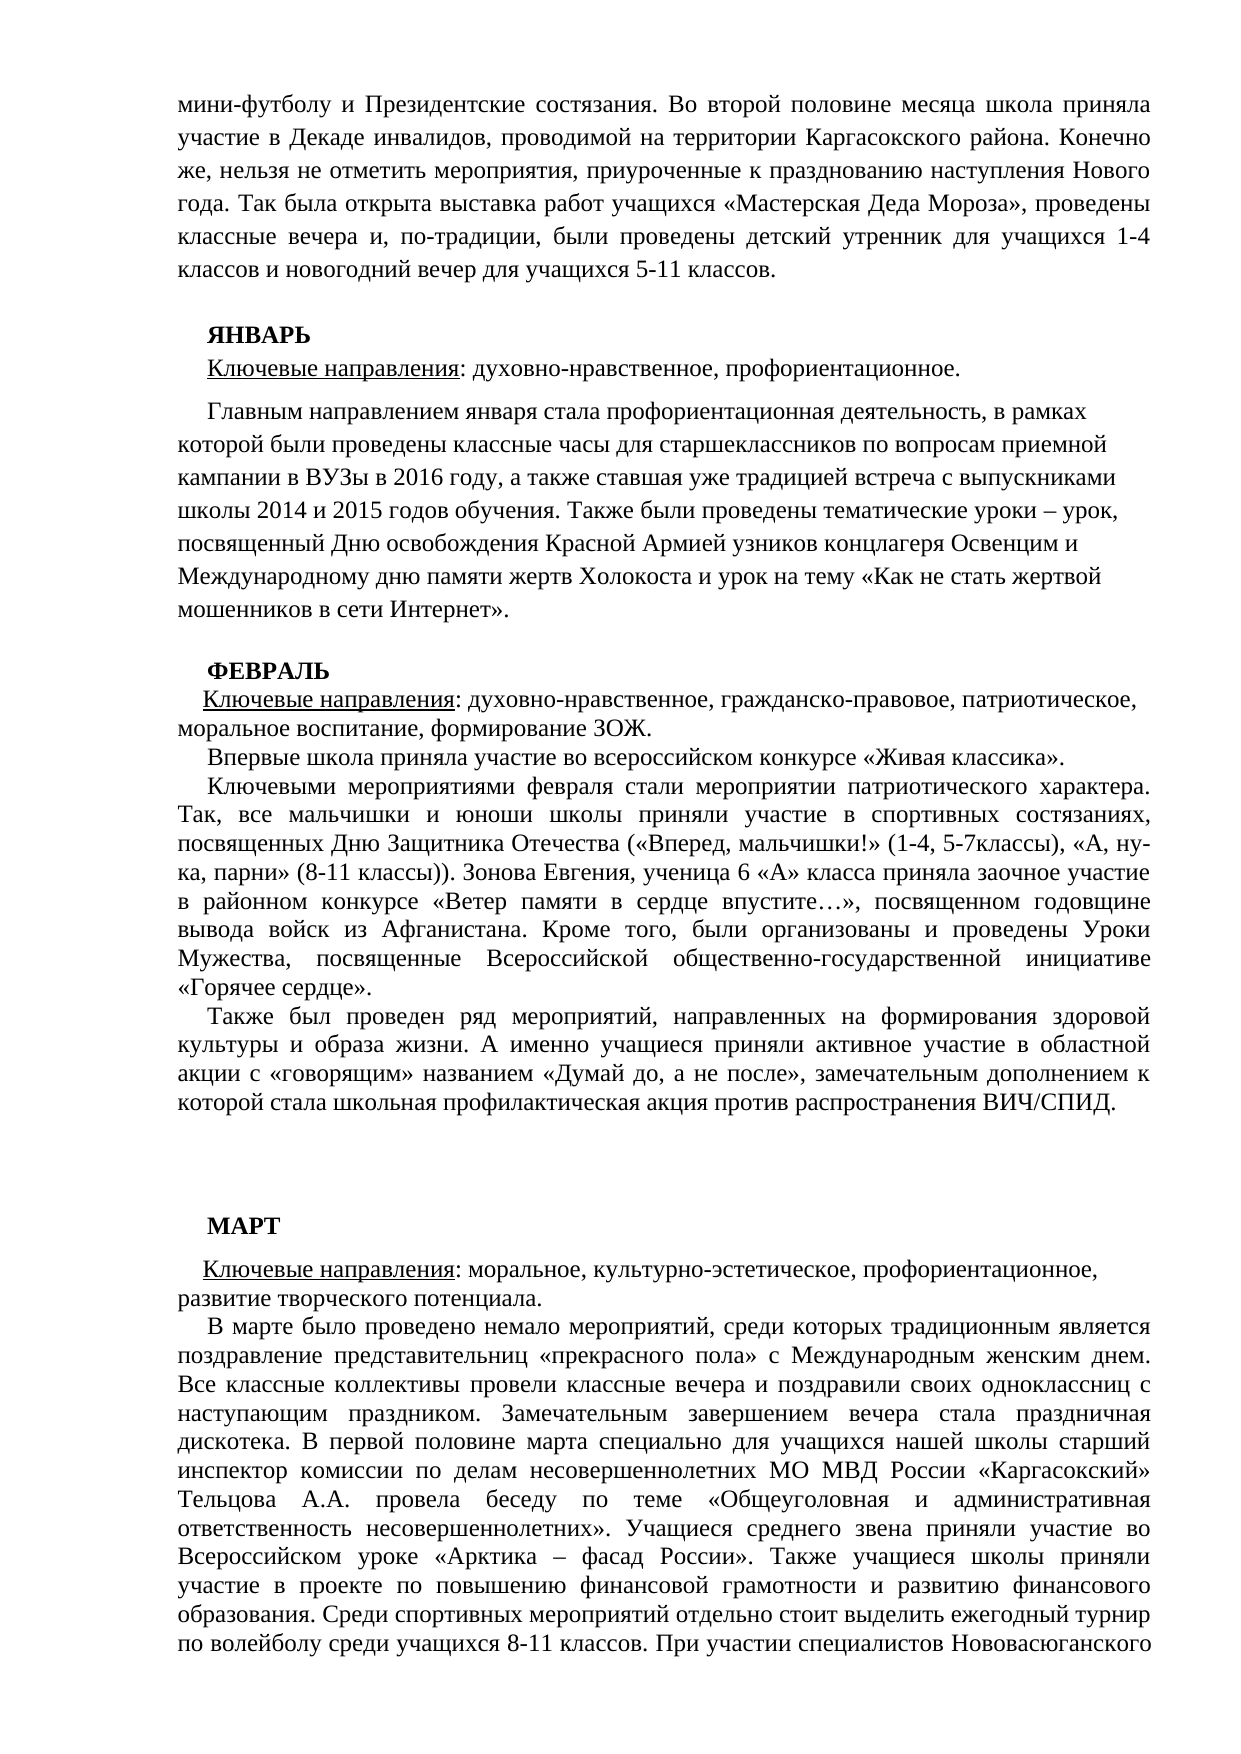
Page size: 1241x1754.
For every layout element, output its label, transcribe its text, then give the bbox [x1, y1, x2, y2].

text МАРТ [177, 1211, 1152, 1239]
list Ключевые направления: духовно-нравственное, профориентационное. [177, 353, 1152, 382]
text Ключевыми мероприятиями февраля стали мероприятии патриотического характера. Так, все мальчишки и юноши школы приняли участие в спортивных состязаниях, посвященных Дню Защитника Отечества («Вперед, мальчишки!» (1-4, 5-7классы), «А, ну-ка, парни» (8-11 классы)). Зонова Евгения, ученица 6 «А» класса приняла заочное участие в районном конкурсе «Ветер памяти в сердце впустите…», посвященном годовщине вывода войск из Афганистана. Кроме того, были организованы и проведены Уроки Мужества, посвященные Всероссийской общественно-государственной инициативе «Горячее сердце». [177, 771, 1152, 1001]
text Впервые школа приняла участие во всероссийском конкурсе «Живая классика». [177, 742, 1152, 771]
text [177, 1311, 1152, 1656]
list Главным направлением января стала профориентационная деятельность, в рамках которой были проведены классные часы для старшеклассников по вопросам приемной кампании в ВУЗы в 2016 году, а также ставшая уже традицией встреча с выпускниками школы 2014 и 2015 годов обучения. Также были проведены тематические уроки – урок, посвященный Дню освобождения Красной Армией узников концлагеря Освенцим и Международному дню памяти жертв Холокоста и урок на тему «Как не стать жертвой мошенников в сети Интернет». [177, 396, 1152, 623]
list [177, 89, 1152, 282]
text Ключевые направления: духовно-нравственное, гражданско-правовое, патриотическое, моральное воспитание, формирование ЗОЖ. [177, 684, 1152, 742]
text Ключевые направления: моральное, культурно-эстетическое, профориентационное, развитие творческого потенциала. [177, 1254, 1152, 1311]
list ЯНВАРЬ [177, 320, 1152, 348]
text ФЕВРАЛЬ [177, 656, 1152, 684]
text Также был проведен ряд мероприятий, направленных на формирования здоровой культуры и образа жизни. А именно учащиеся приняли активное участие в областной акции с «говорящим» названием «Думай до, а не после», замечательным дополнением к которой стала школьная профилактическая акция против распространения ВИЧ/СПИД. [177, 1001, 1152, 1116]
